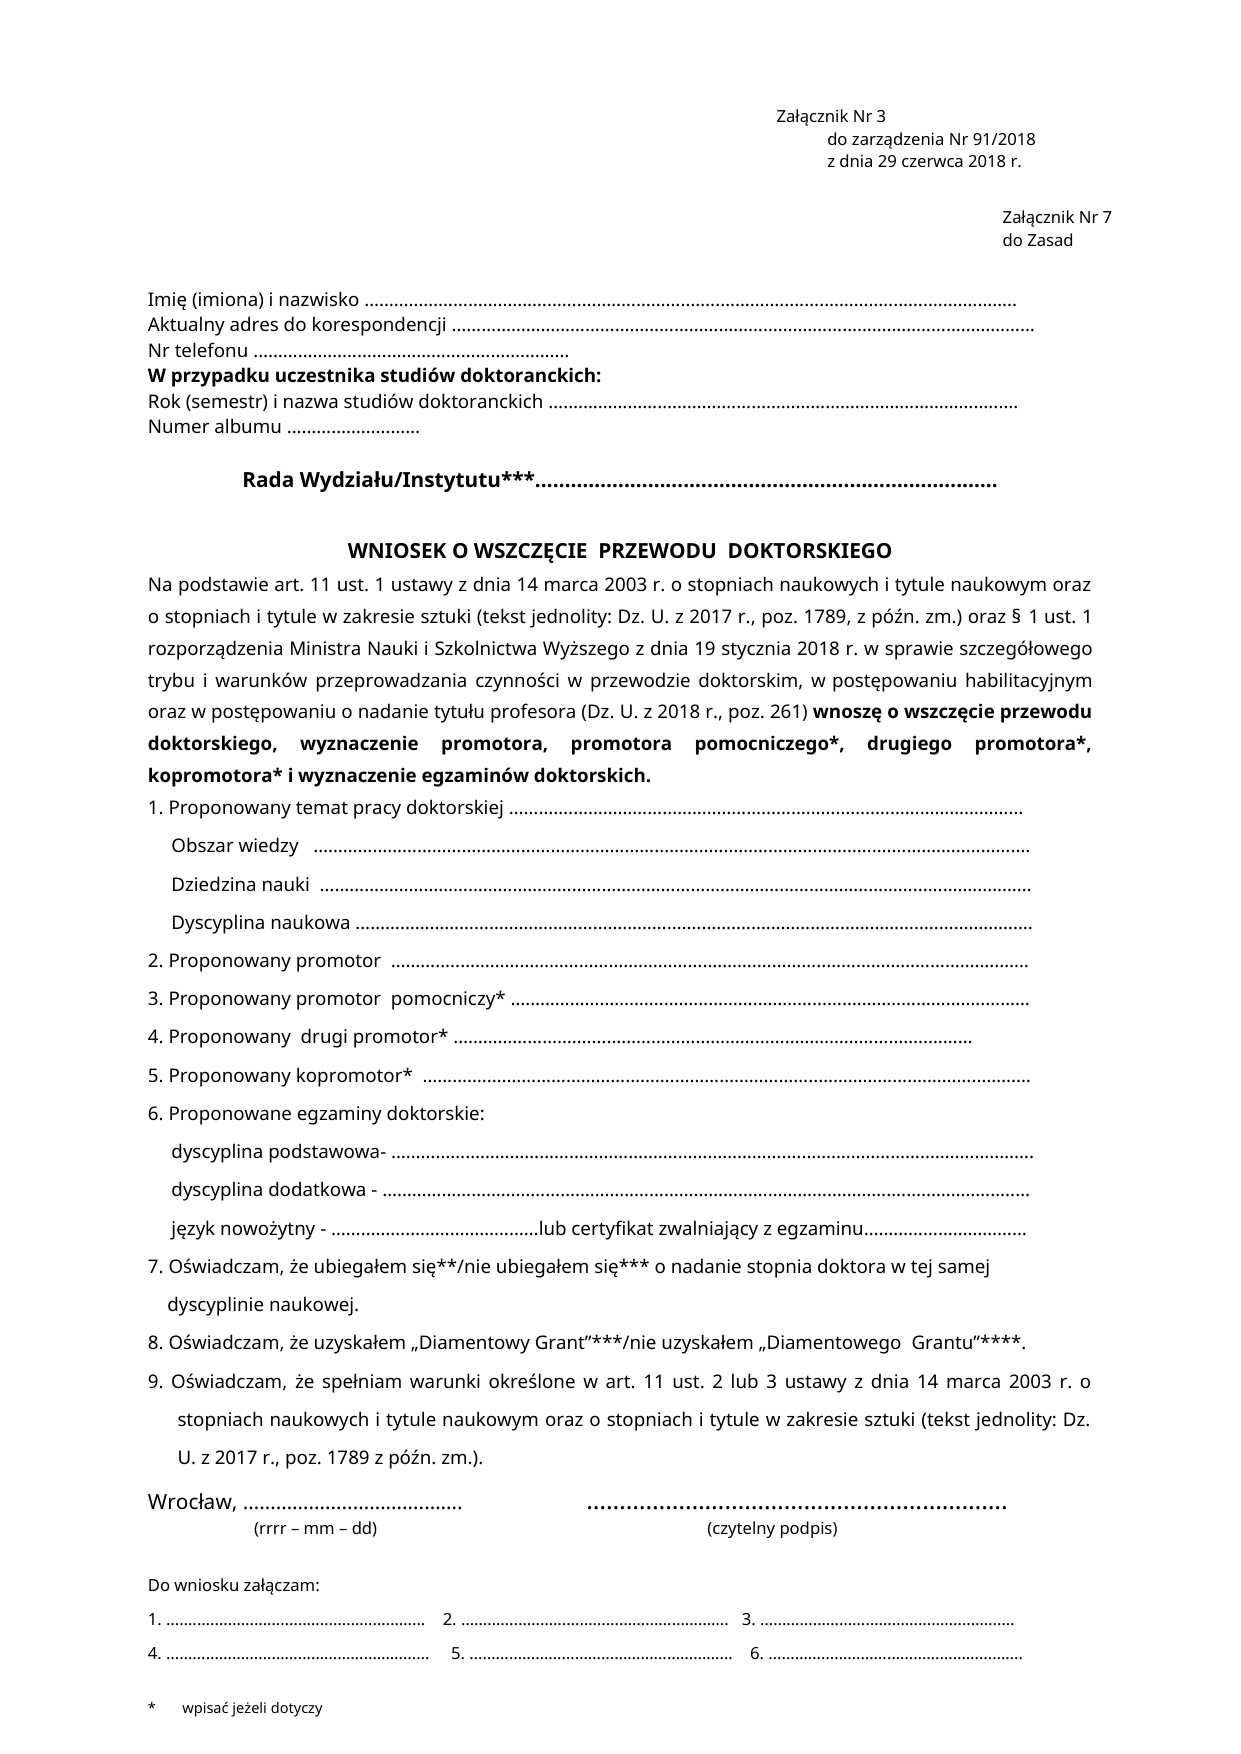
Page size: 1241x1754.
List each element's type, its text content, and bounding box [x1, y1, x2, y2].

text dyscyplina podstawowa- …………………………………………….……………………….……………………….…….……..……. [148, 1138, 1092, 1164]
text * wpisać jeżeli dotyczy [148, 1698, 1092, 1718]
text Nr telefonu …………………………………………………….… [148, 337, 1092, 363]
text Imię (imiona) i nazwisko ……………………….……………………………………..…………..…………………………..………….. [148, 286, 1092, 312]
text 6. Proponowane egzaminy doktorskie: [148, 1100, 1092, 1126]
text Wrocław, ………………..………….……. ………………………………………………………. [148, 1483, 1092, 1517]
text Na podstawie art. 11 ust. 1 ustawy z dnia 14 marca 2003 r. o stopniach naukowych i tytule naukowym oraz o stopniach i tytule w zakresie sztuki (tekst jednolity: Dz. U. z 2017 r., poz. 1789, z późn. zm.) oraz § 1 ust. 1 rozporządzenia Ministra Nauki i Szkolnictwa Wyższego z dnia 19 stycznia 2018 r. w sprawie szczegółowego trybu i warunków przeprowadzania czynności w przewodzie doktorskim, w postępowaniu habilitacyjnym oraz w postępowaniu o nadanie tytułu profesora (Dz. U. z 2018 r., poz. 261) wnoszę o wszczęcie przewodu doktorskiego, wyznaczenie promotora, promotora pomocniczego*, drugiego promotora*, kopromotora* i wyznaczenie egzaminów doktorskich. [148, 571, 1092, 788]
text 3. Proponowany promotor pomocniczy* ……………………….……………………………...…………………………..……… [148, 986, 1092, 1011]
text Dyscyplina naukowa ……………………………………………………….………….…………………………………..………………. [166, 909, 1092, 935]
text WNIOSEK O WSZCZĘCIE PRZEWODU DOKTORSKIEGO [148, 536, 1092, 564]
text 5. Proponowany kopromotor* …………..……………………….………………………………..…………………………..……..… [148, 1062, 1092, 1088]
text W przypadku uczestnika studiów doktoranckich: [148, 363, 1092, 388]
text (rrrr – mm – dd) (czytelny podpis) [148, 1517, 1092, 1539]
text Dziedzina nauki …………………………………………………………………………………………………………..….……...……… [166, 871, 1092, 896]
text 2. Proponowany promotor …………..……………………………….…………………..…………..……………………………..…… [148, 947, 1092, 973]
text Aktualny adres do korespondencji …………………………………………………………….………………………………………… [148, 312, 1092, 337]
text do zarządzenia Nr 91/2018 [827, 127, 1092, 150]
text dyscyplina dodatkowa - …………………………………………………………………………………………….…..……………..… [148, 1177, 1092, 1202]
text 7. Oświadczam, że ubiegałem się**/nie ubiegałem się*** o nadanie stopnia doktora w tej samej [148, 1253, 1092, 1279]
text z dnia 29 czerwca 2018 r. [827, 150, 1092, 173]
text 4. …………………………………………………… 5. …………………………………………………… 6. …………………………………………………. [148, 1642, 1092, 1664]
text Rok (semestr) i nazwa studiów doktoranckich …….……………….………………………………………………………..…. [148, 388, 1092, 414]
text 8. Oświadczam, że uzyskałem „Diamentowy Grant”***/nie uzyskałem „Diamentowego Grantu”****. [148, 1330, 1092, 1355]
text Załącznik Nr 3 [148, 104, 1092, 127]
text dyscyplinie naukowej. [148, 1291, 1092, 1317]
text Obszar wiedzy ……………………………………………………………..……………………………………….…………...……….… [166, 833, 1092, 858]
text Do wniosku załączam: [148, 1573, 1092, 1596]
text Numer albumu ……………………… [148, 414, 1092, 439]
text 1. ……..…………………………………………... 2. ……………………………………………………. 3. …………………………………………………. [148, 1607, 1092, 1630]
text 9. Oświadczam, że spełniam warunki określone w art. 11 ust. 2 lub 3 ustawy z dnia 14 marca 2003 r. o stopniach naukowych i tytule naukowym oraz o stopniach i tytule w zakresie sztuki (tekst jednolity: Dz. U. z 2017 r., poz. 1789 z późn. zm.). [148, 1368, 1092, 1470]
text 1. Proponowany temat pracy doktorskiej ………….………………..………………...………………..………………………… [148, 794, 1092, 820]
text Rada Wydziału/Instytutu***…………….……….………………………………………..….. [148, 465, 1092, 493]
text język nowożytny - ……………………………………lub certyfikat zwalniający z egzaminu…………………………… [148, 1215, 1092, 1241]
text 4. Proponowany drugi promotor* ……………………….……………………………...…………………………..……… [148, 1024, 1092, 1049]
